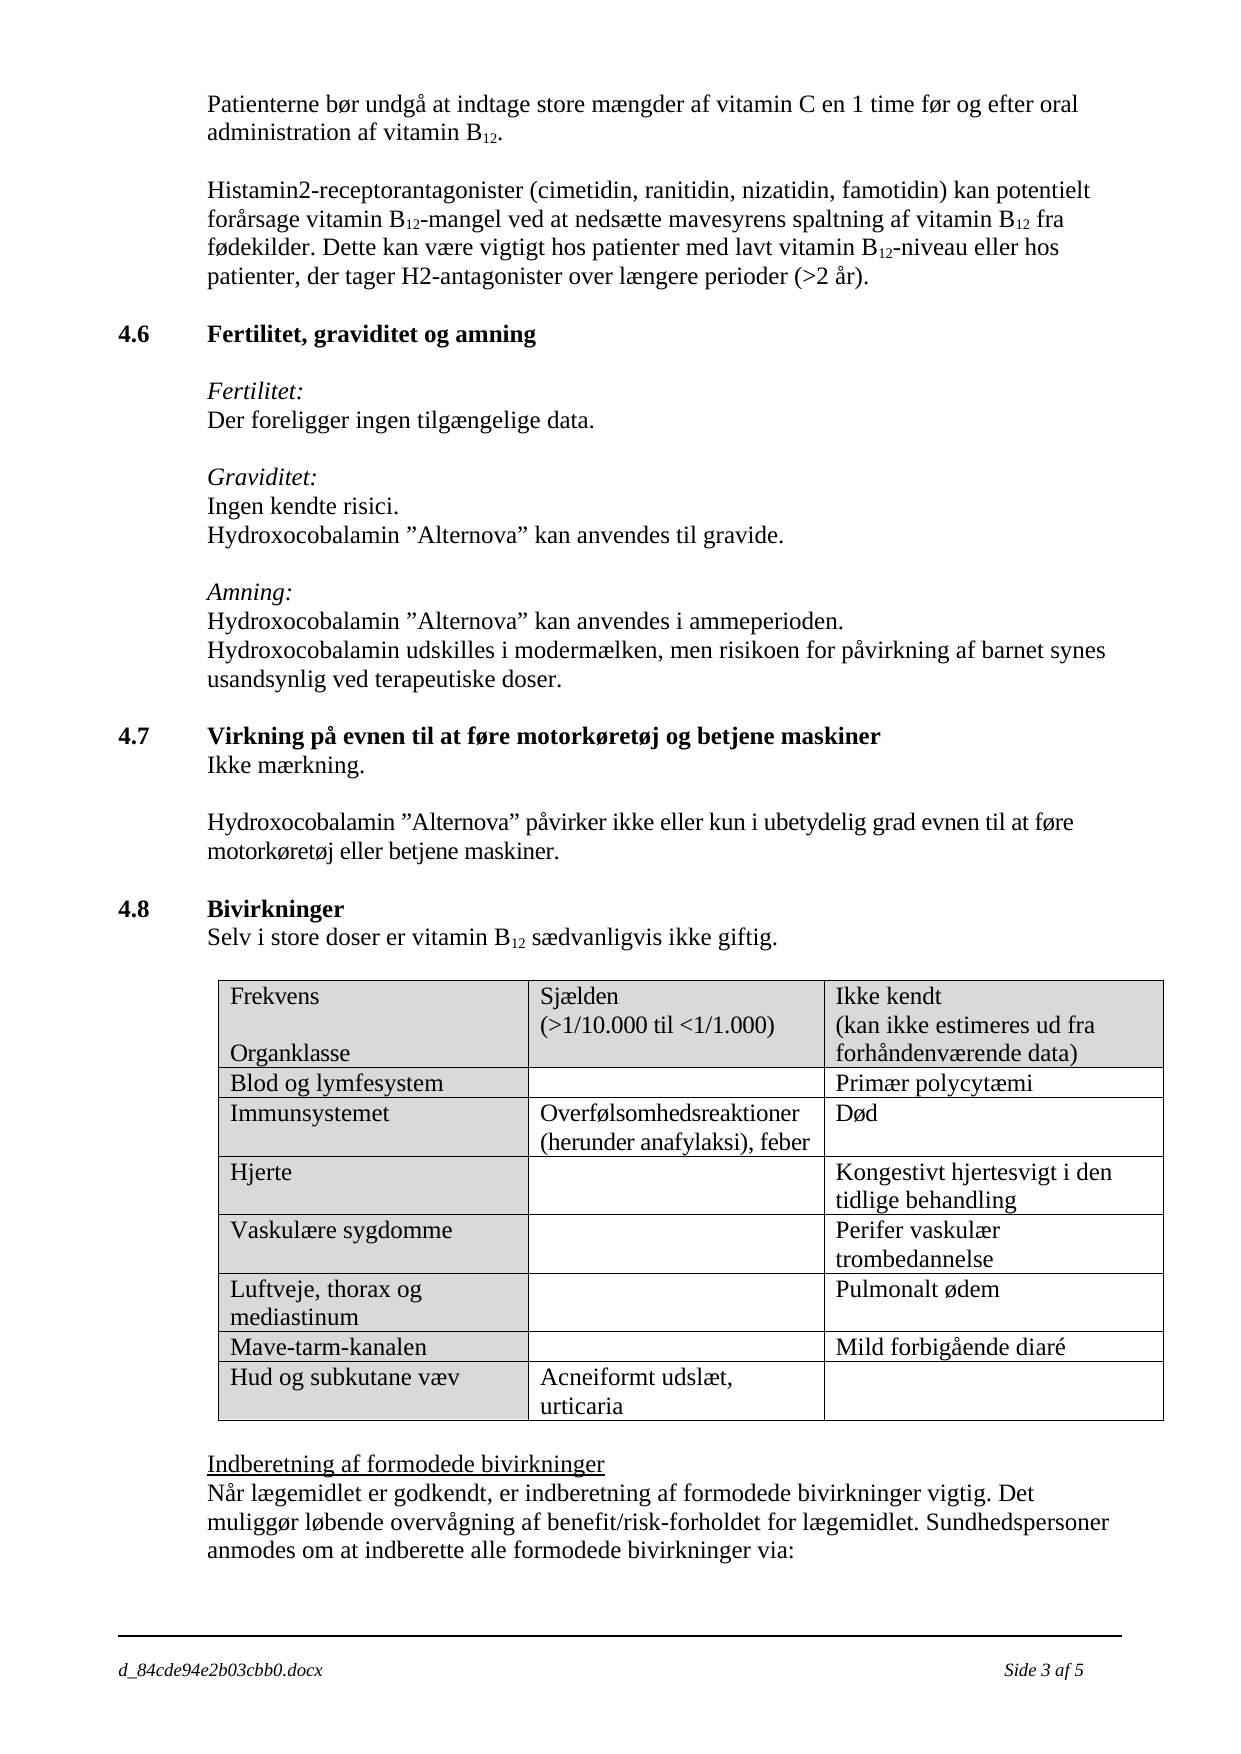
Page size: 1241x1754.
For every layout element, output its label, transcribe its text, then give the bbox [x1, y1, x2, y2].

table_cell Luftveje, thorax og mediastinum [219, 1274, 528, 1331]
table_cell Mild forbigående diaré [825, 1332, 1163, 1361]
text Ingen kendte risici. [207, 491, 1122, 520]
text Der foreligger ingen tilgængelige data. [207, 405, 1122, 434]
text Hydroxocobalamin ”Alternova” påvirker ikke eller kun i ubetydelig grad evnen til at føre motorkøretøj eller betjene maskiner. [207, 807, 1122, 865]
table_cell [529, 1274, 824, 1331]
table_cell [529, 1332, 824, 1361]
table_cell Hjerte [219, 1157, 528, 1214]
table_header Ikke kendt (kan ikke estimeres ud fra forhåndenværende data) [825, 981, 1163, 1067]
text 4.7 Virkning på evnen til at føre motorkøretøj og betjene maskiner [118, 721, 1122, 750]
table_cell [825, 1362, 1163, 1419]
text Amning: [207, 577, 1122, 606]
table_header Sjælden (>1/10.000 til <1/1.000) [529, 981, 824, 1067]
table_cell Død [825, 1098, 1163, 1156]
text Ikke mærkning. [118, 750, 1122, 779]
table_cell Overfølsomhedsreaktioner (herunder anafylaksi), feber [529, 1098, 824, 1156]
text Hydroxocobalamin udskilles i modermælken, men risikoen for påvirkning af barnet synes usandsynlig ved terapeutiske doser. [207, 635, 1122, 692]
text Graviditet: [207, 462, 1122, 491]
text 4.8 Bivirkninger [118, 894, 1122, 922]
table_cell [529, 1215, 824, 1273]
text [207, 89, 1122, 146]
table_cell Pulmonalt ødem [825, 1274, 1163, 1331]
text 4.6 Fertilitet, graviditet og amning [118, 319, 1122, 347]
text Hydroxocobalamin ”Alternova” kan anvendes til gravide. [207, 520, 1122, 549]
text Indberetning af formodede bivirkninger [207, 1449, 1122, 1478]
table_cell [529, 1157, 824, 1214]
table_cell Acneiformt udslæt, urticaria [529, 1362, 824, 1419]
table_cell Vaskulære sygdomme [219, 1215, 528, 1273]
table_cell Kongestivt hjertesvigt i den tidlige behandling [825, 1157, 1163, 1214]
table_cell Mave-tarm-kanalen [219, 1332, 528, 1361]
table_cell Blod og lymfesystem [219, 1068, 528, 1097]
table_cell Immunsystemet [219, 1098, 528, 1156]
table_cell Perifer vaskulær trombedannelse [825, 1215, 1163, 1273]
table_cell [529, 1068, 824, 1097]
text Når lægemidlet er godkendt, er indberetning af formodede bivirkninger vigtig. Det muliggør løbende overvågning af benefit/risk-forholdet for lægemidlet. Sundhedspersoner anmodes om at indberette alle formodede bivirkninger via: [207, 1478, 1122, 1564]
text Fertilitet: [118, 376, 1122, 405]
text Selv i store doser er vitamin B12 sædvanligvis ikke giftig. [118, 922, 1122, 951]
text Histamin2-receptorantagonister (cimetidin, ranitidin, nizatidin, famotidin) kan potentielt forårsage vitamin B12-mangel ved at nedsætte mavesyrens spaltning af vitamin B12 fra fødekilder. Dette kan være vigtigt hos patienter med lavt vitamin B12-niveau eller hos patienter, der tager H2-antagonister over længere perioder (>2 år). [207, 175, 1122, 290]
table_cell Hud og subkutane væv [219, 1362, 528, 1419]
table_cell Primær polycytæmi [825, 1068, 1163, 1097]
text Hydroxocobalamin ”Alternova” kan anvendes i ammeperioden. [207, 606, 1122, 635]
table_header Frekvens Organklasse [219, 981, 528, 1067]
